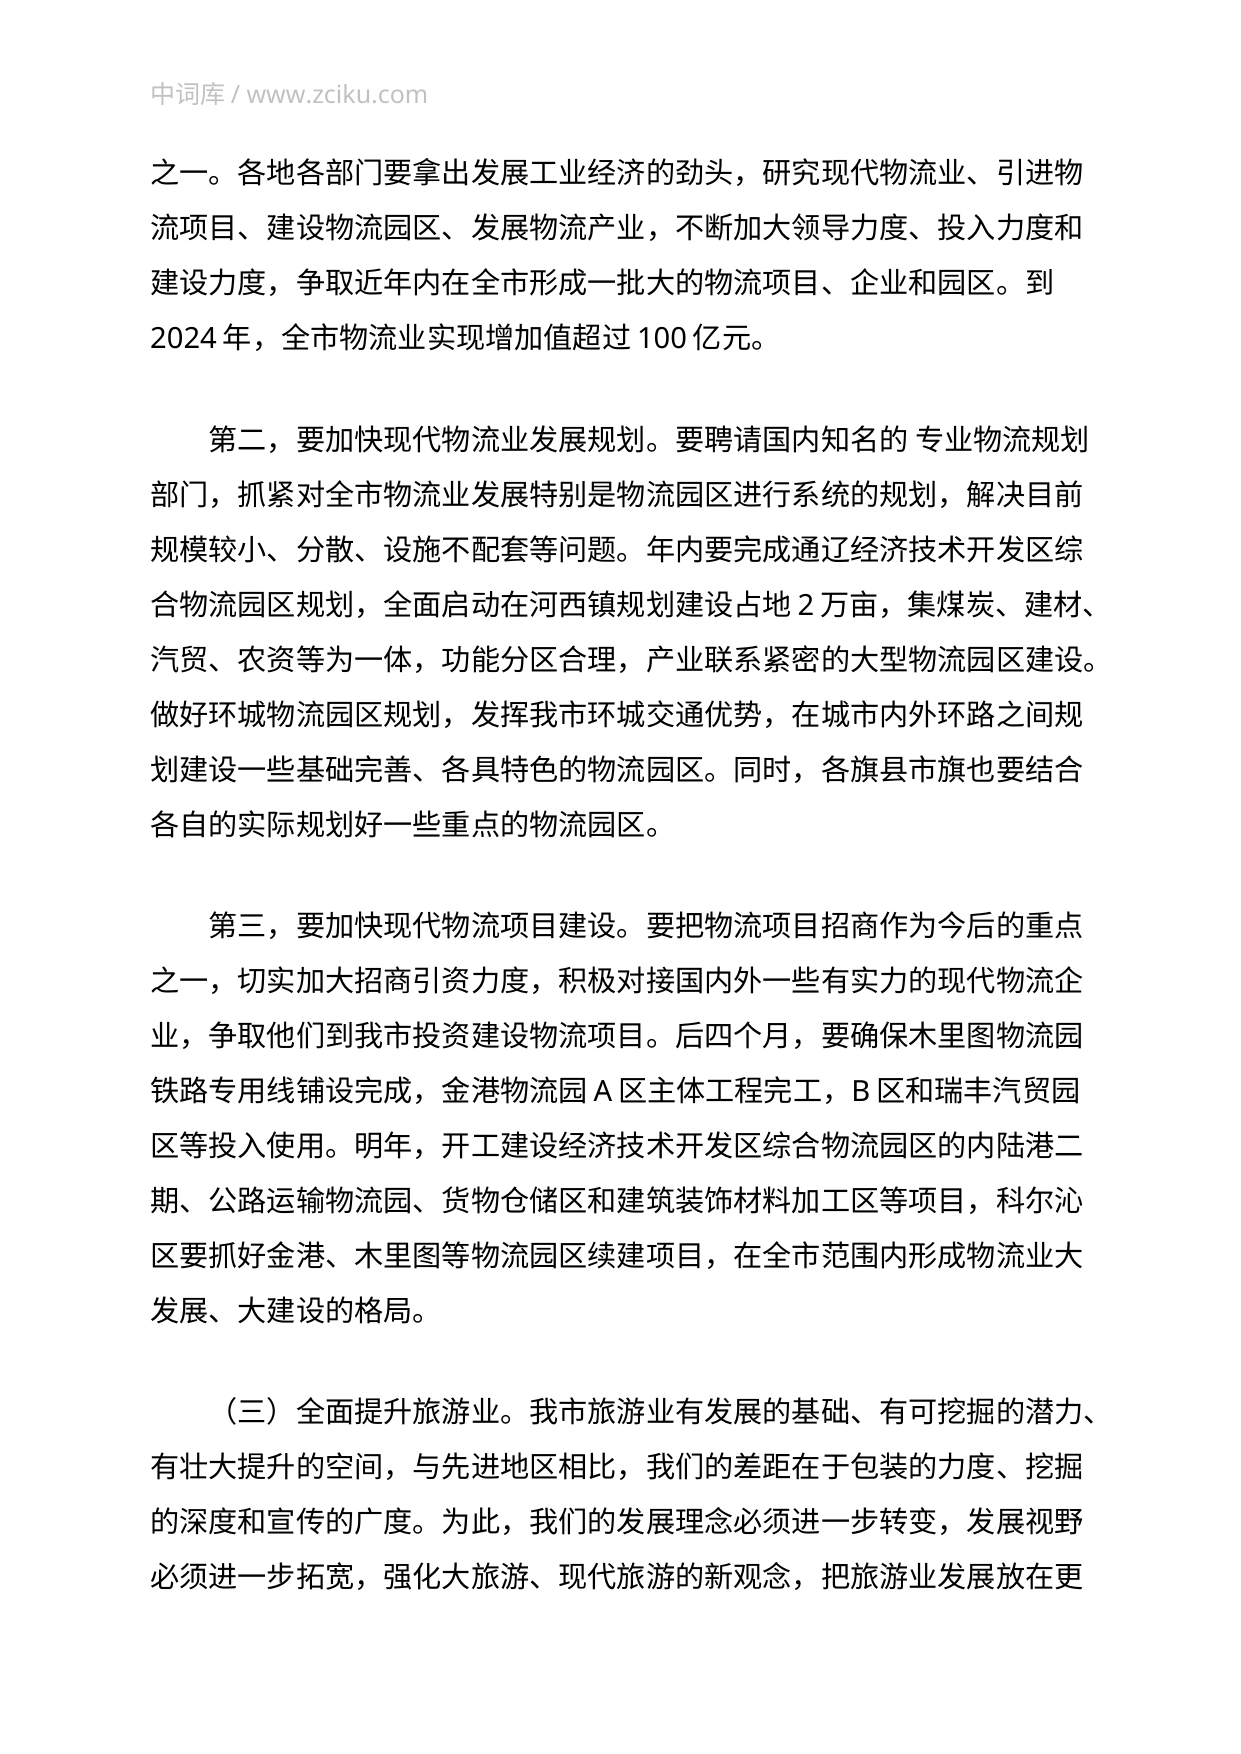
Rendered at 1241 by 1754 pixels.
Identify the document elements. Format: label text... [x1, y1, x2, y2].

text 第二，要加快现代物流业发展规划。要聘请国内知名的 专业物流规划部门，抓紧对全市物流业发展特别是物流园区进行系统的规划，解决目前规模较小、分散、设施不配套等问题。年内要完成通辽经济技术开发区综合物流园区规划，全面启动在河西镇规划建设占地2万亩，集煤炭、建材、汽贸、农资等为一体，功能分区合理，产业联系紧密的大型物流园区建设。做好环城物流园区规划，发挥我市环城交通优势，在城市内外环路之间规划建设一些基础完善、各具特色的物流园区。同时，各旗县市旗也要结合各自的实际规划好一些重点的物流园区。 [150, 417, 1090, 843]
text 第三，要加快现代物流项目建设。要把物流项目招商作为今后的重点之一，切实加大招商引资力度，积极对接国内外一些有实力的现代物流企业，争取他们到我市投资建设物流项目。后四个月，要确保木里图物流园铁路专用线铺设完成，金港物流园A区主体工程完工，B区和瑞丰汽贸园区等投入使用。明年，开工建设经济技术开发区综合物流园区的内陆港二期、公路运输物流园、货物仓储区和建筑装饰材料加工区等项目，科尔沁区要抓好金港、木里图等物流园区续建项目，在全市范围内形成物流业大发展、大建设的格局。 [150, 903, 1090, 1329]
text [150, 150, 1090, 357]
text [150, 1389, 1090, 1596]
